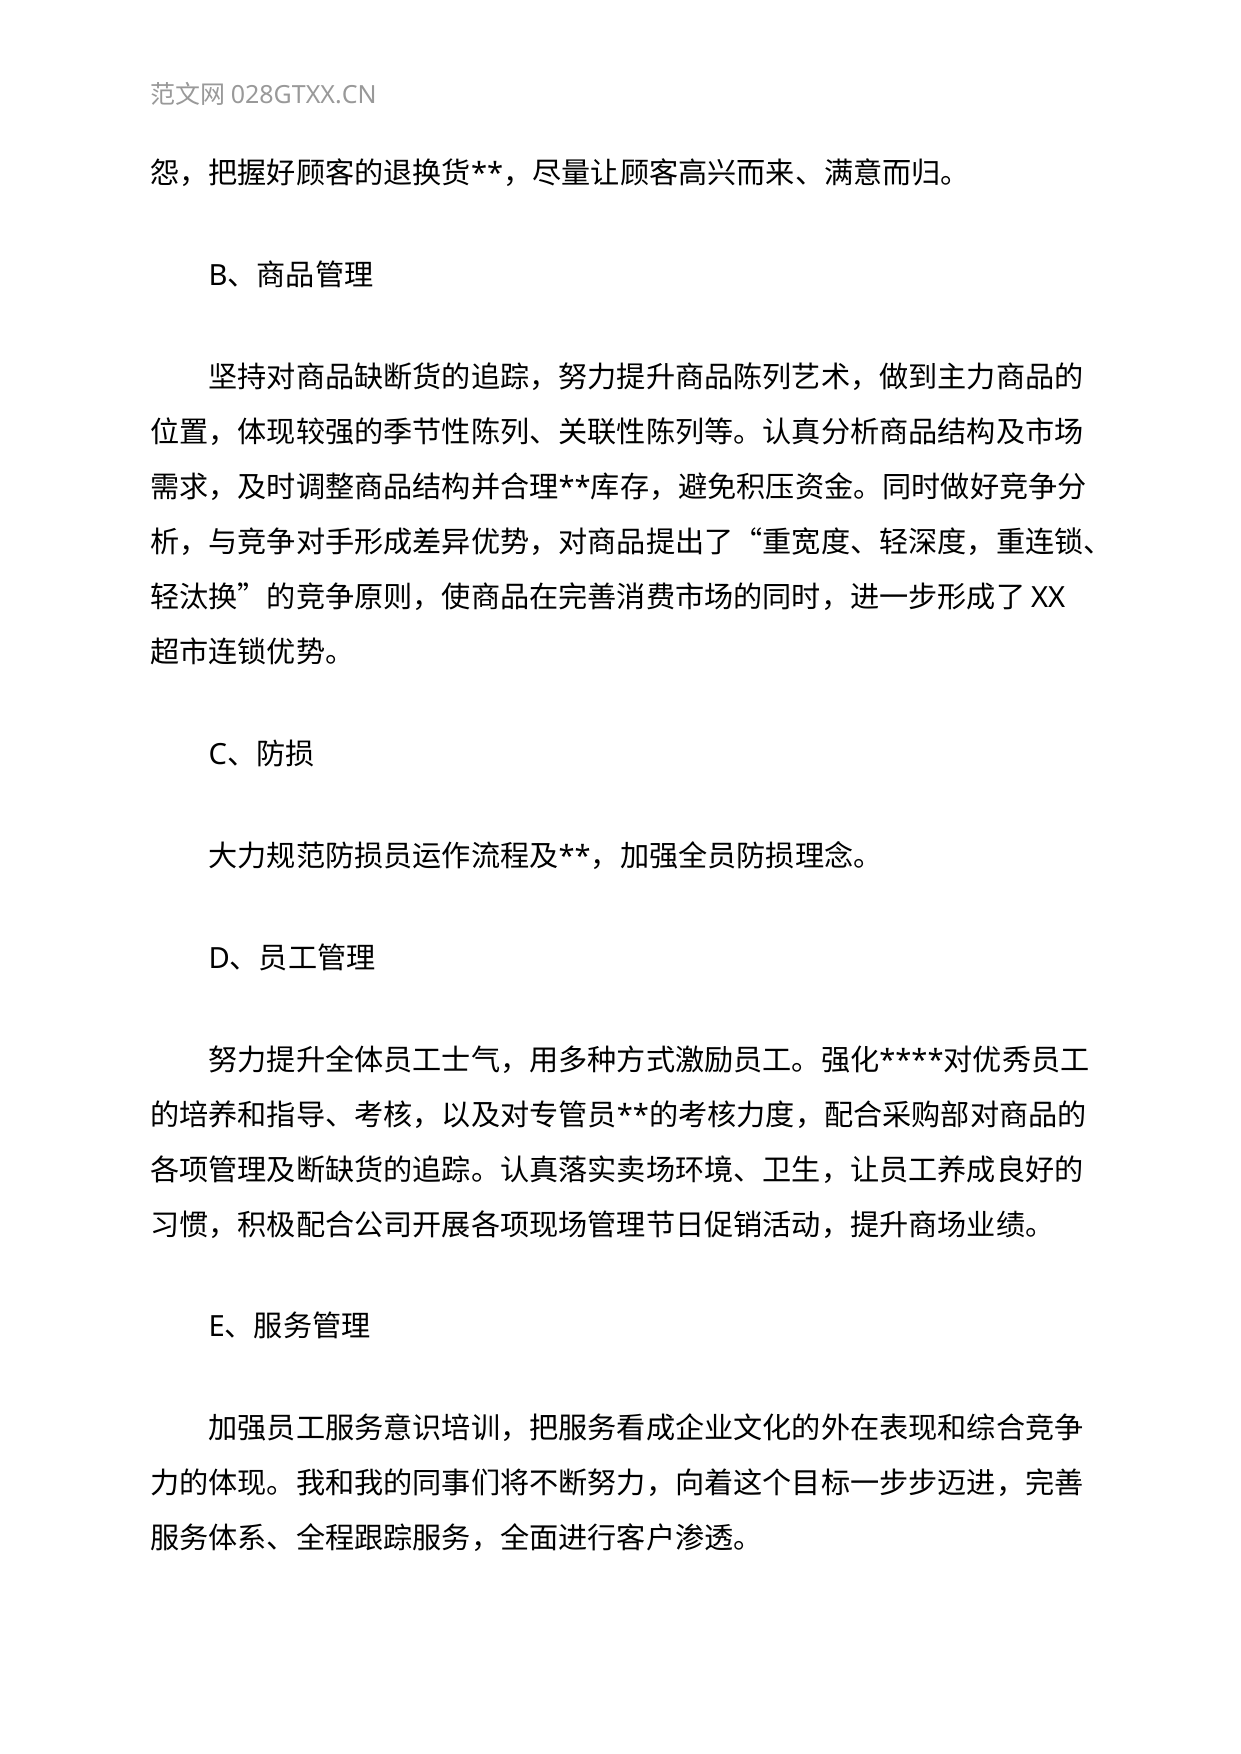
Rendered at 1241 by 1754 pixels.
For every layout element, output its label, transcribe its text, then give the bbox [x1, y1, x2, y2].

text 加强员工服务意识培训，把服务看成企业文化的外在表现和综合竞争力的体现。我和我的同事们将不断努力，向着这个目标一步步迈进，完善服务体系、全程跟踪服务，全面进行客户渗透。 [150, 1405, 1090, 1557]
text D、员工管理 [150, 934, 1090, 977]
text 坚持对商品缺断货的追踪，努力提升商品陈列艺术，做到主力商品的位置，体现较强的季节性陈列、关联性陈列等。认真分析商品结构及市场需求，及时调整商品结构并合理**库存，避免积压资金。同时做好竞争分析，与竞争对手形成差异优势，对商品提出了“重宽度、轻深度，重连锁、轻汰换”的竞争原则，使商品在完善消费市场的同时，进一步形成了XX超市连锁优势。 [150, 354, 1090, 671]
text 大力规范防损员运作流程及**，加强全员防损理念。 [150, 832, 1090, 875]
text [150, 150, 1090, 192]
text B、商品管理 [150, 252, 1090, 294]
text C、防损 [150, 730, 1090, 773]
text E、服务管理 [150, 1303, 1090, 1345]
text 努力提升全体员工士气，用多种方式激励员工。强化****对优秀员工的培养和指导、考核，以及对专管员**的考核力度，配合采购部对商品的各项管理及断缺货的追踪。认真落实卖场环境、卫生，让员工养成良好的习惯，积极配合公司开展各项现场管理节日促销活动，提升商场业绩。 [150, 1036, 1090, 1243]
